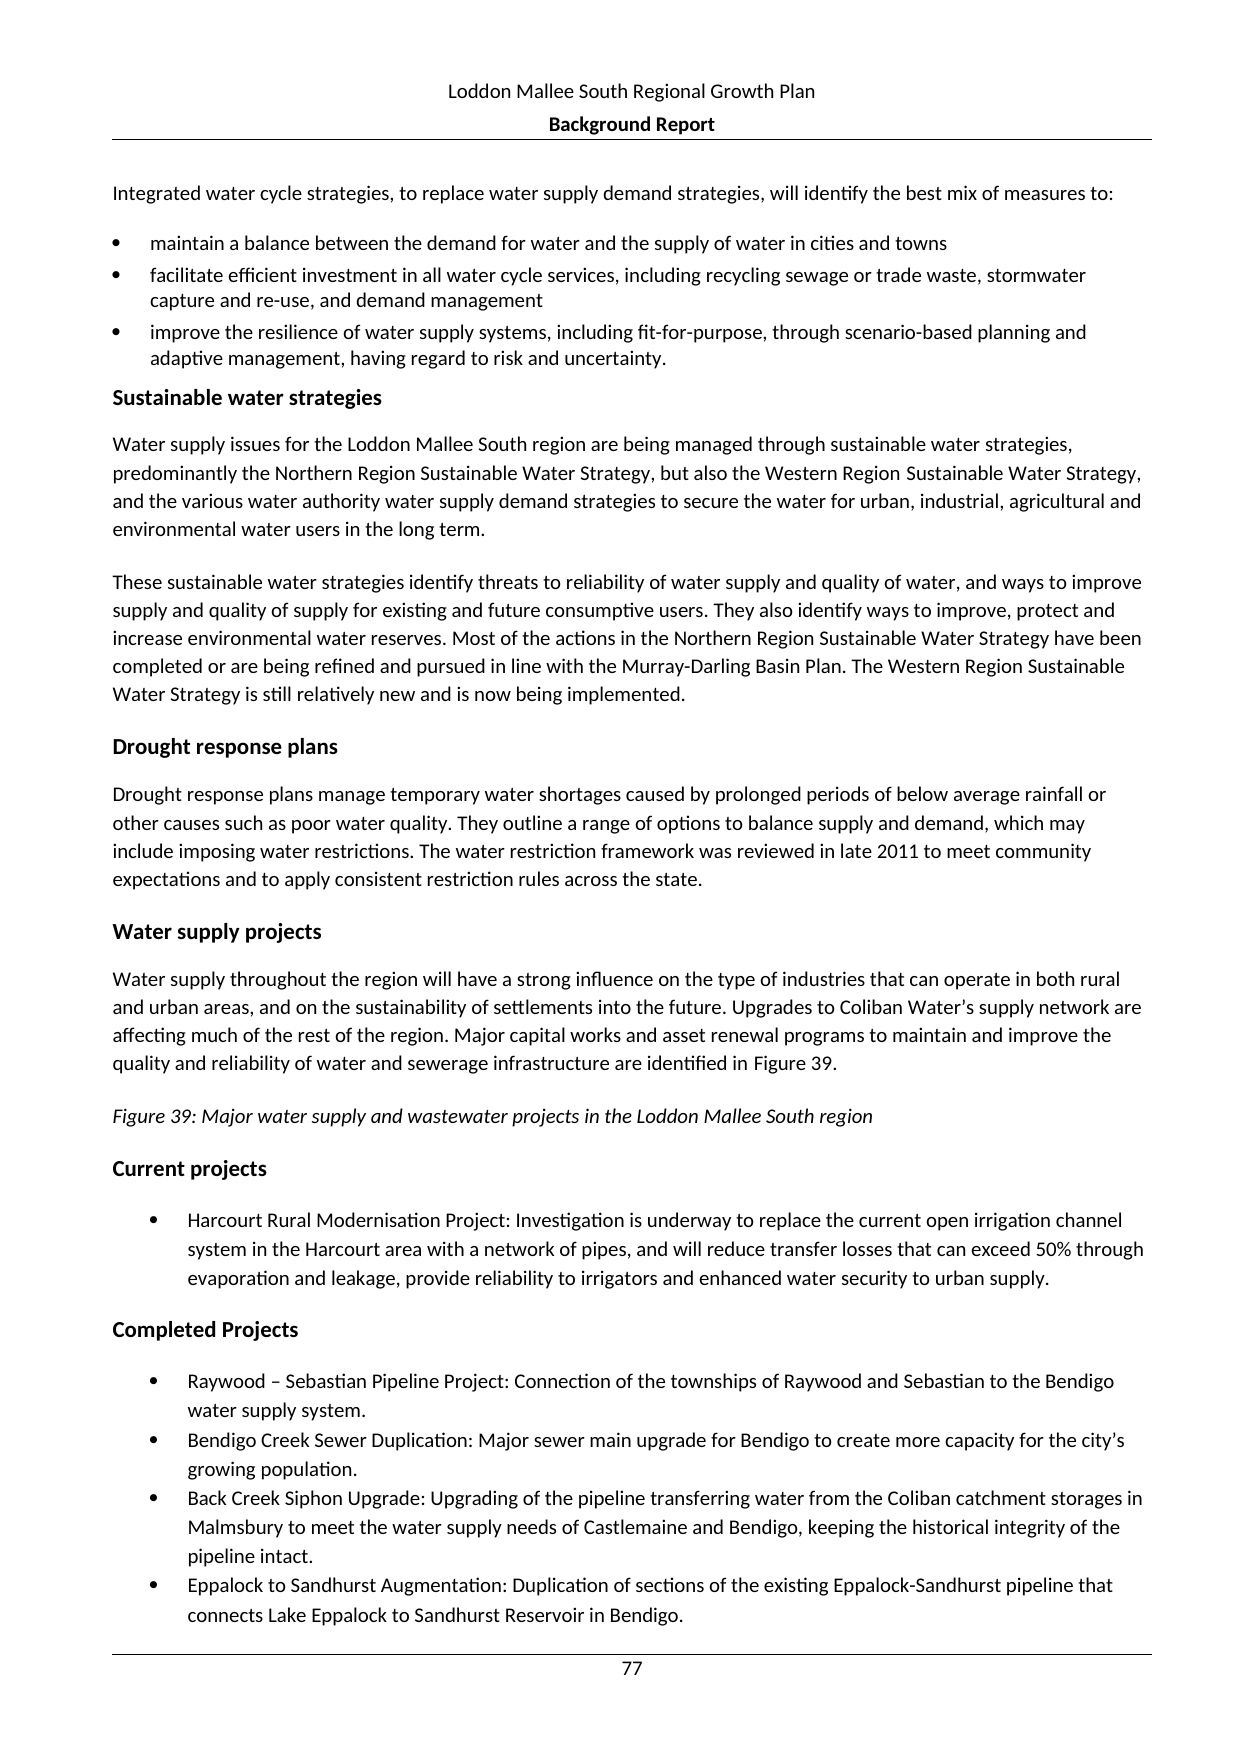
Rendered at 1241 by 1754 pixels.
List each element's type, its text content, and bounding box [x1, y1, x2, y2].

subtitle Drought response plans [112, 732, 1152, 761]
list Back Creek Siphon Upgrade: Upgrading of the pipeline transferring water from the Coliban catchment storages in Malmsbury to meet the water supply needs of Castlemaine and Bendigo, keeping the historical integrity of the pipeline intact. [150, 1485, 1152, 1569]
subtitle Current projects [112, 1154, 1152, 1182]
list Eppalock to Sandhurst Augmentation: Duplication of sections of the existing Eppalock-Sandhurst pipeline that connects Lake Eppalock to Sandhurst Reservoir in Bendigo. [150, 1573, 1152, 1627]
text Water supply issues for the Loddon Mallee South region are being managed through sustainable water strategies, predominantly the Northern Region Sustainable Water Strategy, but also the Western Region Sustainable Water Strategy, and the various water authority water supply demand strategies to secure the water for urban, industrial, agricultural and environmental water users in the long term. [112, 429, 1152, 542]
list Raywood – Sebastian Pipeline Project: Connection of the townships of Raywood and Sebastian to the Bendigo water supply system. [150, 1368, 1152, 1423]
text Figure 39: Major water supply and wastewater projects in the Loddon Mallee South region [112, 1101, 1152, 1129]
text Integrated water cycle strategies, to replace water supply demand strategies, will identify the best mix of measures to: [112, 177, 1152, 206]
text Drought response plans manage temporary water shortages caused by prolonged periods of below average rainfall or other causes such as poor water quality. They outline a range of options to balance supply and demand, which may include imposing water restrictions. The water restriction framework was reviewed in late 2011 to meet community expectations and to apply consistent restriction rules across the state. [112, 779, 1152, 892]
subtitle Completed Projects [112, 1316, 1152, 1343]
subtitle Water supply projects [112, 917, 1152, 945]
list maintain a balance between the demand for water and the supply of water in cities and towns [112, 231, 1152, 256]
list facilitate efficient investment in all water cycle services, including recycling sewage or trade waste, stormwater capture and re-use, and demand management [112, 262, 1152, 313]
text Water supply throughout the region will have a strong influence on the type of industries that can operate in both rural and urban areas, and on the sustainability of settlements into the future. Upgrades to Coliban Water’s supply network are affecting much of the rest of the region. Major capital works and asset renewal programs to maintain and improve the quality and reliability of water and sewerage infrastructure are identified in Figure 39. [112, 963, 1152, 1076]
subtitle Sustainable water strategies [112, 383, 1152, 411]
list Harcourt Rural Modernisation Project: Investigation is underway to replace the current open irrigation channel system in the Harcourt area with a network of pipes, and will reduce transfer losses that can exceed 50% through evaporation and leakage, provide reliability to irrigators and enhanced water security to urban supply. [150, 1207, 1152, 1291]
text These sustainable water strategies identify threats to reliability of water supply and quality of water, and ways to improve supply and quality of supply for existing and future consumptive users. They also identify ways to improve, protect and increase environmental water reserves. Most of the actions in the Northern Region Sustainable Water Strategy have been completed or are being refined and pursued in line with the Murray-Darling Basin Plan. The Western Region Sustainable Water Strategy is still relatively new and is now being implemented. [112, 567, 1152, 707]
list Bendigo Creek Sewer Duplication: Major sewer main upgrade for Bendigo to create more capacity for the city’s growing population. [150, 1427, 1152, 1481]
list improve the resilience of water supply systems, including fit-for-purpose, through scenario-based planning and adaptive management, having regard to risk and uncertainty. [112, 319, 1152, 370]
